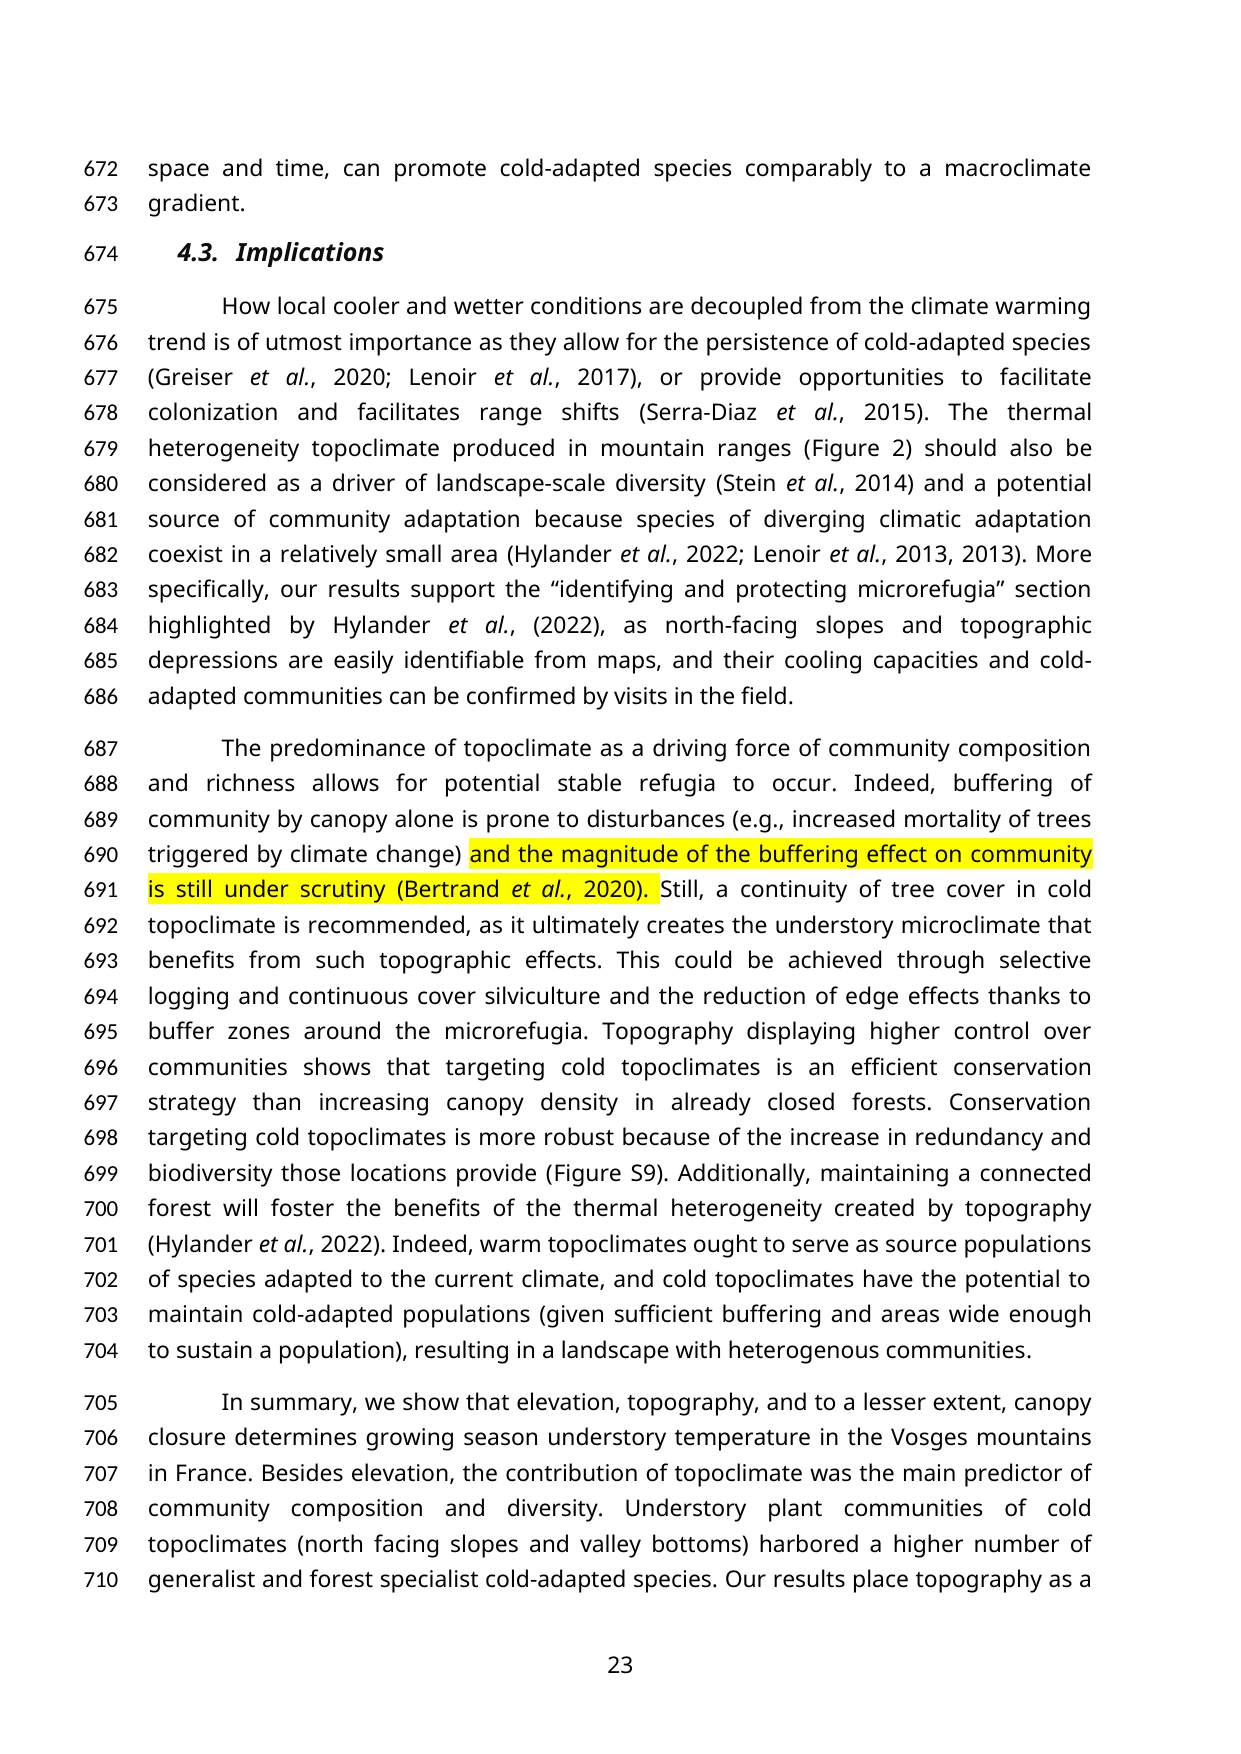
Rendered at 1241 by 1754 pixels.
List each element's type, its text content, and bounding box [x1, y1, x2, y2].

text The predominance of topoclimate as a driving force of community composition and richness allows for potential stable refugia to occur. Indeed, buffering of community by canopy alone is prone to disturbances (e.g., increased mortality of trees triggered by climate change) and the magnitude of the buffering effect on community is still under scrutiny (Bertrand et al., 2020). Still, a continuity of tree cover in cold topoclimate is recommended, as it ultimately creates the understory microclimate that benefits from such topographic effects. This could be achieved through selective logging and continuous cover silviculture and the reduction of edge effects thanks to buffer zones around the microrefugia. Topography displaying higher control over communities shows that targeting cold topoclimates is an efficient conservation strategy than increasing canopy density in already closed forests. Conservation targeting cold topoclimates is more robust because of the increase in redundancy and biodiversity those locations provide (Figure S9). Additionally, maintaining a connected forest will foster the benefits of the thermal heterogeneity created by topography (Hylander et al., 2022). Indeed, warm topoclimates ought to serve as source populations of species adapted to the current climate, and cold topoclimates have the potential to maintain cold-adapted populations (given sufficient buffering and areas wide enough to sustain a population), resulting in a landscape with heterogenous communities. [148, 728, 1093, 1365]
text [148, 148, 1093, 218]
subtitle Implications [177, 235, 1093, 269]
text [148, 1382, 1093, 1594]
text How local cooler and wetter conditions are decoupled from the climate warming trend is of utmost importance as they allow for the persistence of cold-adapted species (Greiser et al., 2020; Lenoir et al., 2017), or provide opportunities to facilitate colonization and facilitates range shifts (Serra-Diaz et al., 2015). The thermal heterogeneity topoclimate produced in mountain ranges (Figure 2) should also be considered as a driver of landscape-scale diversity (Stein et al., 2014) and a potential source of community adaptation because species of diverging climatic adaptation coexist in a relatively small area (Hylander et al., 2022; Lenoir et al., 2013, 2013). More specifically, our results support the “identifying and protecting microrefugia” section highlighted by Hylander et al., (2022), as north-facing slopes and topographic depressions are easily identifiable from maps, and their cooling capacities and cold-adapted communities can be confirmed by visits in the field. [148, 286, 1093, 711]
